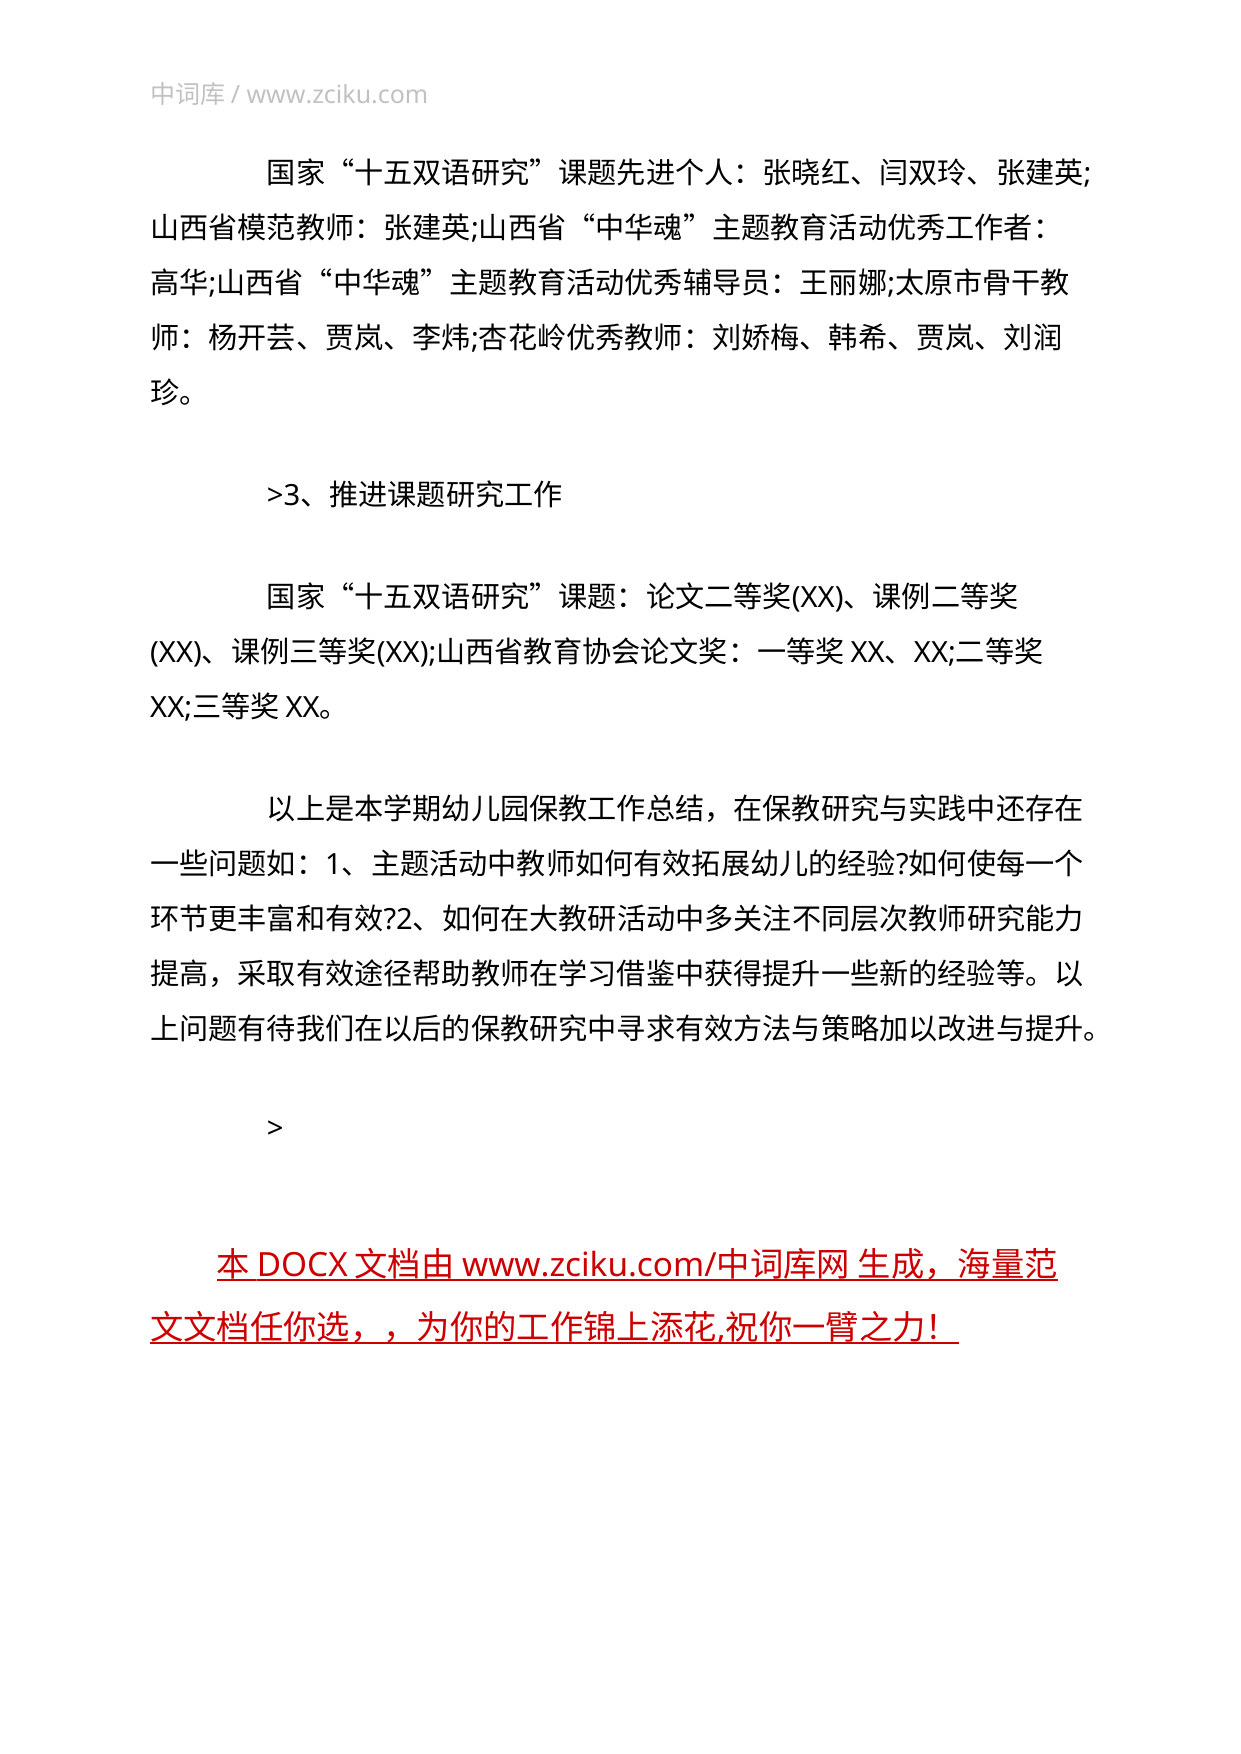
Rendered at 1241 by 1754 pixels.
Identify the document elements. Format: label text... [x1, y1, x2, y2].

text 国家“十五双语研究”课题：论文二等奖(XX)、课例二等奖(XX)、课例三等奖(XX);山西省教育协会论文奖：一等奖XX、XX;二等奖XX;三等奖XX。 [150, 574, 1090, 726]
text >3、推进课题研究工作 [150, 472, 1090, 514]
text > [150, 1107, 1090, 1147]
text 本DOCX文档由 www.zciku.com/中词库网 生成，海量范文文档任你选，，为你的工作锦上添花,祝你一臂之力！ [150, 1238, 1090, 1349]
text 国家“十五双语研究”课题先进个人：张晓红、闫双玲、张建英;山西省模范教师：张建英;山西省“中华魂”主题教育活动优秀工作者：高华;山西省“中华魂”主题教育活动优秀辅导员：王丽娜;太原市骨干教师：杨开芸、贾岚、李炜;杏花岭优秀教师：刘娇梅、韩希、贾岚、刘润珍。 [150, 150, 1090, 412]
text 以上是本学期幼儿园保教工作总结，在保教研究与实践中还存在一些问题如：1、主题活动中教师如何有效拓展幼儿的经验?如何使每一个环节更丰富和有效?2、如何在大教研活动中多关注不同层次教师研究能力提高，采取有效途径帮助教师在学习借鉴中获得提升一些新的经验等。以上问题有待我们在以后的保教研究中寻求有效方法与策略加以改进与提升。 [150, 786, 1090, 1048]
